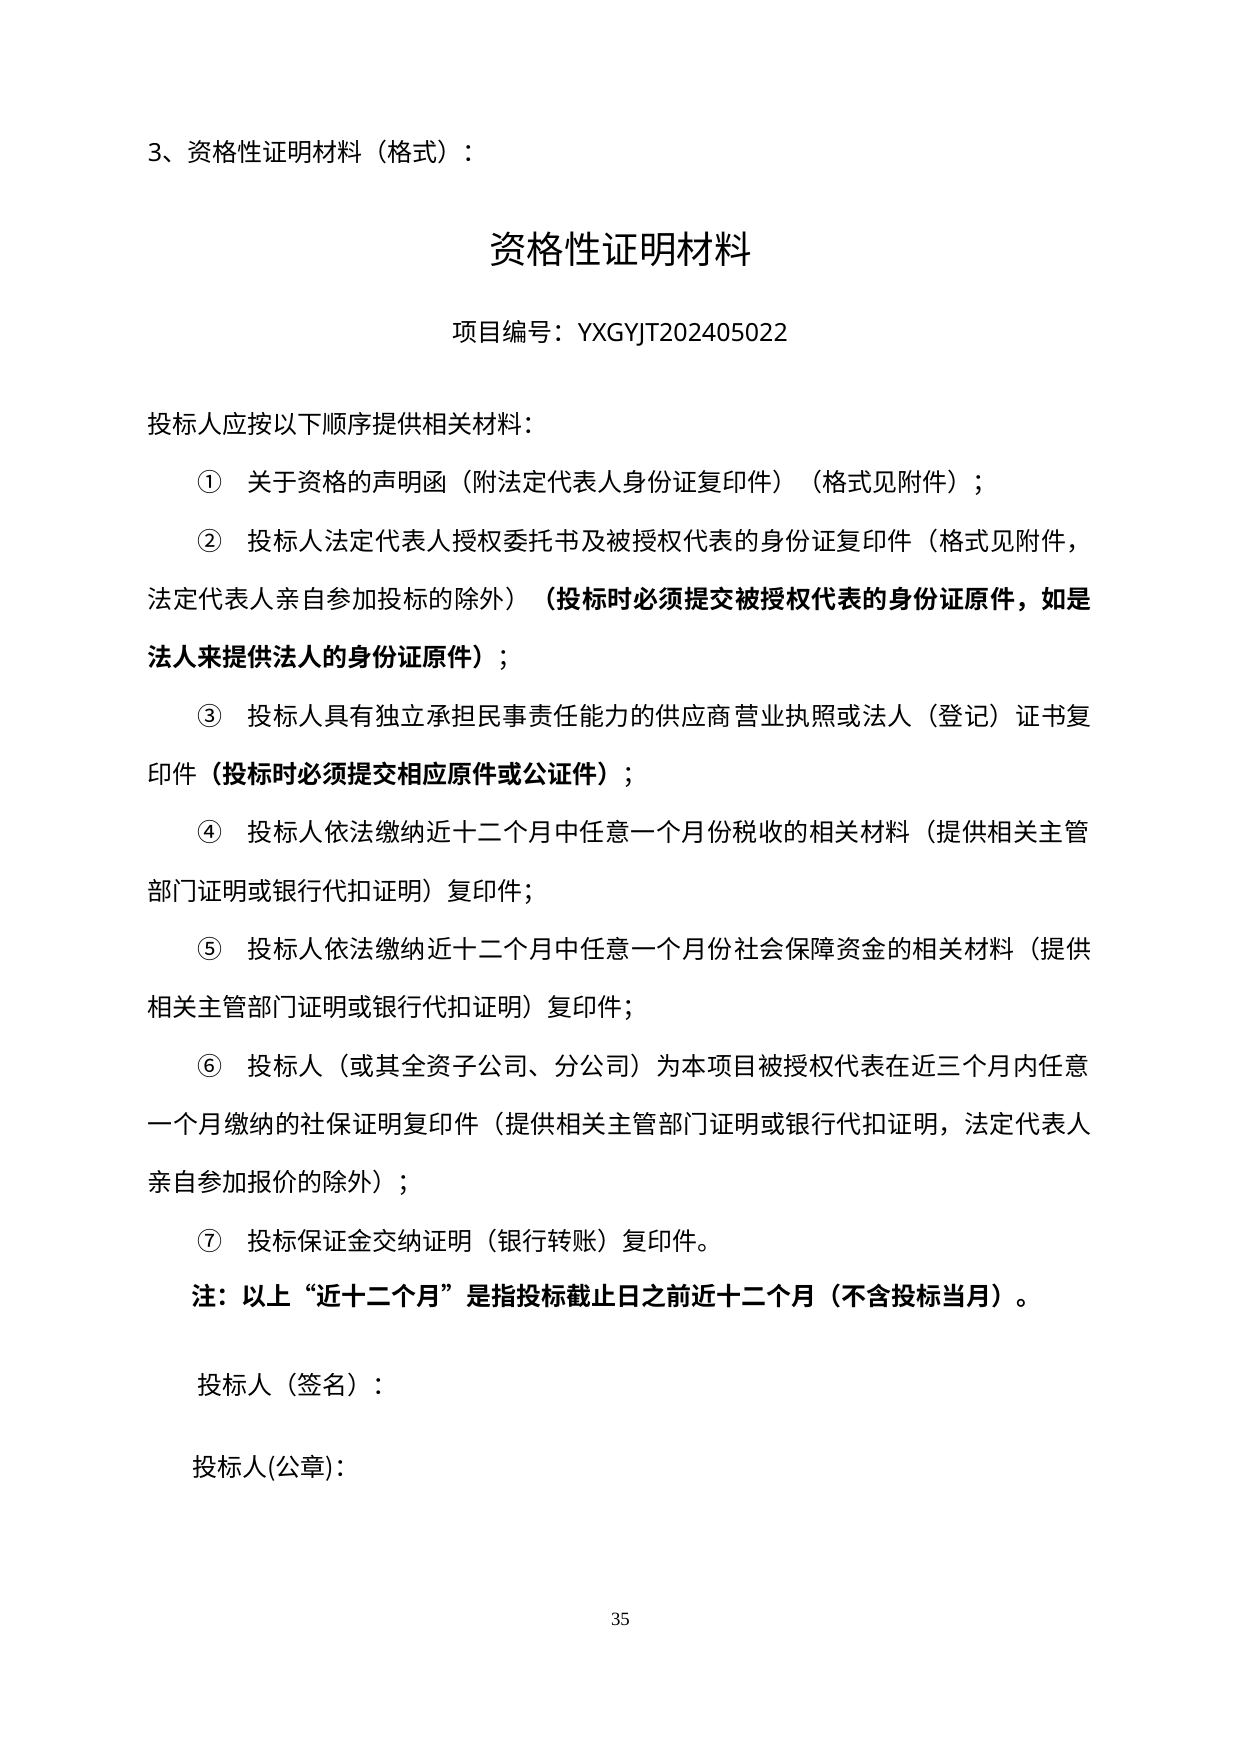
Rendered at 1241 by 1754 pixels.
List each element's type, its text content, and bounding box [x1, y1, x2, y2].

list 投标人具有独立承担民事责任能力的供应商营业执照或法人（登记）证书复印件（投标时必须提交相应原件或公证件）； [148, 678, 1092, 795]
text 注：以上“近十二个月”是指投标截止日之前近十二个月（不含投标当月）。 [191, 1262, 1092, 1327]
text 项目编号：YXGYJT202405022 [148, 312, 1092, 349]
text 投标人(公章)： [192, 1447, 1092, 1484]
text 投标人（签名）： [148, 1364, 1092, 1402]
text 资格性证明材料 [148, 220, 1092, 274]
text 投标人应按以下顺序提供相关材料： [148, 387, 1092, 445]
text 3、资格性证明材料（格式）： [148, 132, 1092, 169]
list 投标人（或其全资子公司、分公司）为本项目被授权代表在近三个月内任意一个月缴纳的社保证明复印件（提供相关主管部门证明或银行代扣证明，法定代表人亲自参加报价的除外）； [148, 1028, 1092, 1203]
list 投标人依法缴纳近十二个月中任意一个月份社会保障资金的相关材料（提供相关主管部门证明或银行代扣证明）复印件； [148, 912, 1092, 1028]
list 投标人法定代表人授权委托书及被授权代表的身份证复印件（格式见附件，法定代表人亲自参加投标的除外）（投标时必须提交被授权代表的身份证原件，如是法人来提供法人的身份证原件）； [148, 503, 1092, 678]
list 投标保证金交纳证明（银行转账）复印件。 [148, 1203, 1092, 1262]
list 投标人依法缴纳近十二个月中任意一个月份税收的相关材料（提供相关主管部门证明或银行代扣证明）复印件； [148, 795, 1092, 912]
list 关于资格的声明函（附法定代表人身份证复印件）（格式见附件）； [148, 445, 1092, 503]
